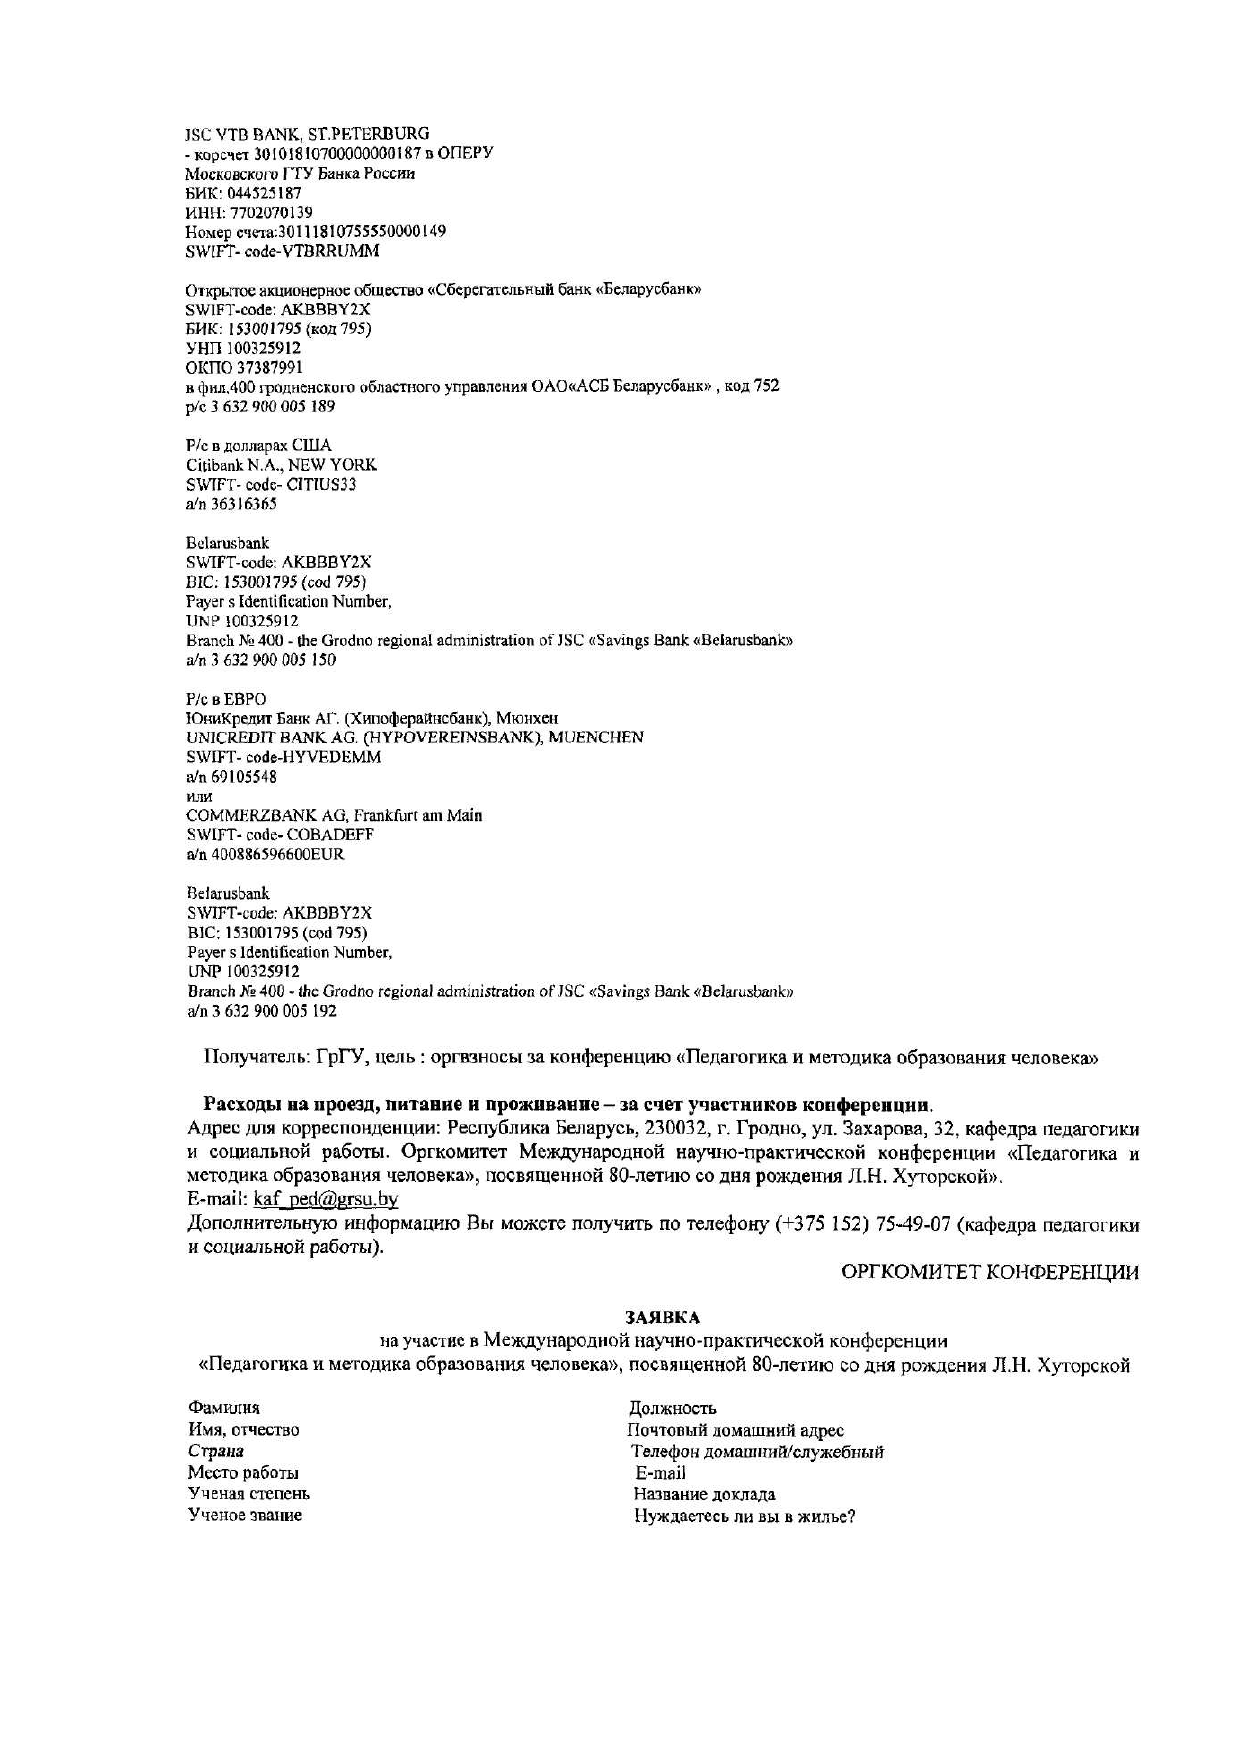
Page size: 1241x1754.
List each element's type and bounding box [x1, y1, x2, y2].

picture [177, 118, 1152, 1543]
